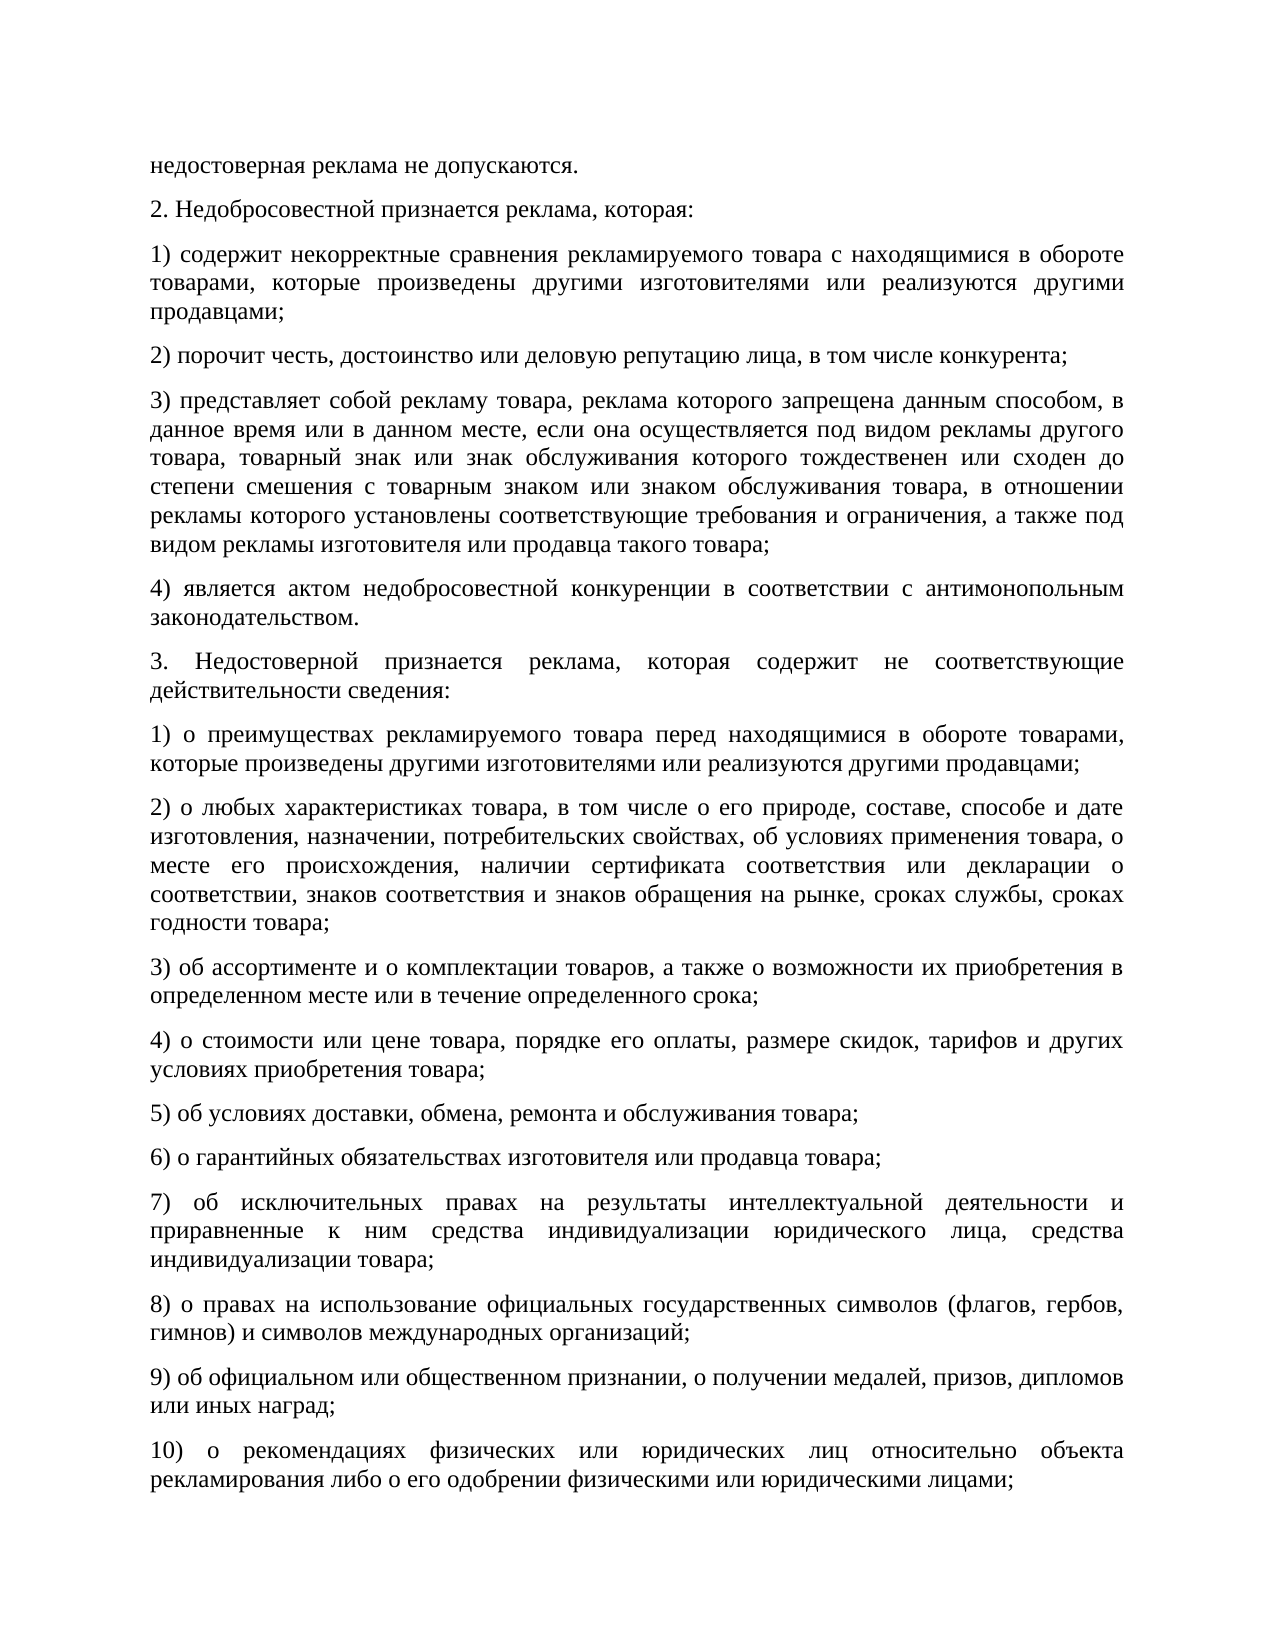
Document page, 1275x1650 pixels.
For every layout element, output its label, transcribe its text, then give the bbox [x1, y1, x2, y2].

text 2) порочит честь, достоинство или деловую репутацию лица, в том числе конкурента; [150, 341, 1125, 369]
text 8) о правах на использование официальных государственных символов (флагов, гербов, гимнов) и символов международных организаций; [150, 1289, 1125, 1346]
text 7) об исключительных правах на результаты интеллектуальной деятельности и приравненные к ним средства индивидуализации юридического лица, средства индивидуализации товара; [150, 1187, 1125, 1273]
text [150, 150, 1125, 179]
text 2) о любых характеристиках товара, в том числе о его природе, составе, способе и дате изготовления, назначении, потребительских свойствах, об условиях применения товара, о месте его происхождения, наличии сертификата соответствия или декларации о соответствии, знаков соответствия и знаков обращения на рынке, сроках службы, сроках годности товара; [150, 792, 1125, 936]
text 1) содержит некорректные сравнения рекламируемого товара с находящимися в обороте товарами, которые произведены другими изготовителями или реализуются другими продавцами; [150, 239, 1125, 325]
text 6) о гарантийных обязательствах изготовителя или продавца товара; [150, 1142, 1125, 1171]
text 2. Недобросовестной признается реклама, которая: [150, 194, 1125, 223]
text 5) об условиях доставки, обмена, ремонта и обслуживания товара; [150, 1098, 1125, 1127]
text 4) является актом недобросовестной конкуренции в соответствии с антимонопольным законодательством. [150, 573, 1125, 631]
text 3) представляет собой рекламу товара, реклама которого запрещена данным способом, в данное время или в данном месте, если она осуществляется под видом рекламы другого товара, товарный знак или знак обслуживания которого тождественен или сходен до степени смешения с товарным знаком или знаком обслуживания товара, в отношении рекламы которого установлены соответствующие требования и ограничения, а также под видом рекламы изготовителя или продавца такого товара; [150, 385, 1125, 557]
text 10) о рекомендациях физических или юридических лиц относительно объекта рекламирования либо о его одобрении физическими или юридическими лицами; [150, 1435, 1125, 1492]
text 9) об официальном или общественном признании, о получении медалей, призов, дипломов или иных наград; [150, 1362, 1125, 1419]
text 1) о преимуществах рекламируемого товара перед находящимися в обороте товарами, которые произведены другими изготовителями или реализуются другими продавцами; [150, 719, 1125, 777]
text 3. Недостоверной признается реклама, которая содержит не соответствующие действительности сведения: [150, 646, 1125, 704]
text 4) о стоимости или цене товара, порядке его оплаты, размере скидок, тарифов и других условиях приобретения товара; [150, 1025, 1125, 1082]
text 3) об ассортименте и о комплектации товаров, а также о возможности их приобретения в определенном месте или в течение определенного срока; [150, 952, 1125, 1009]
